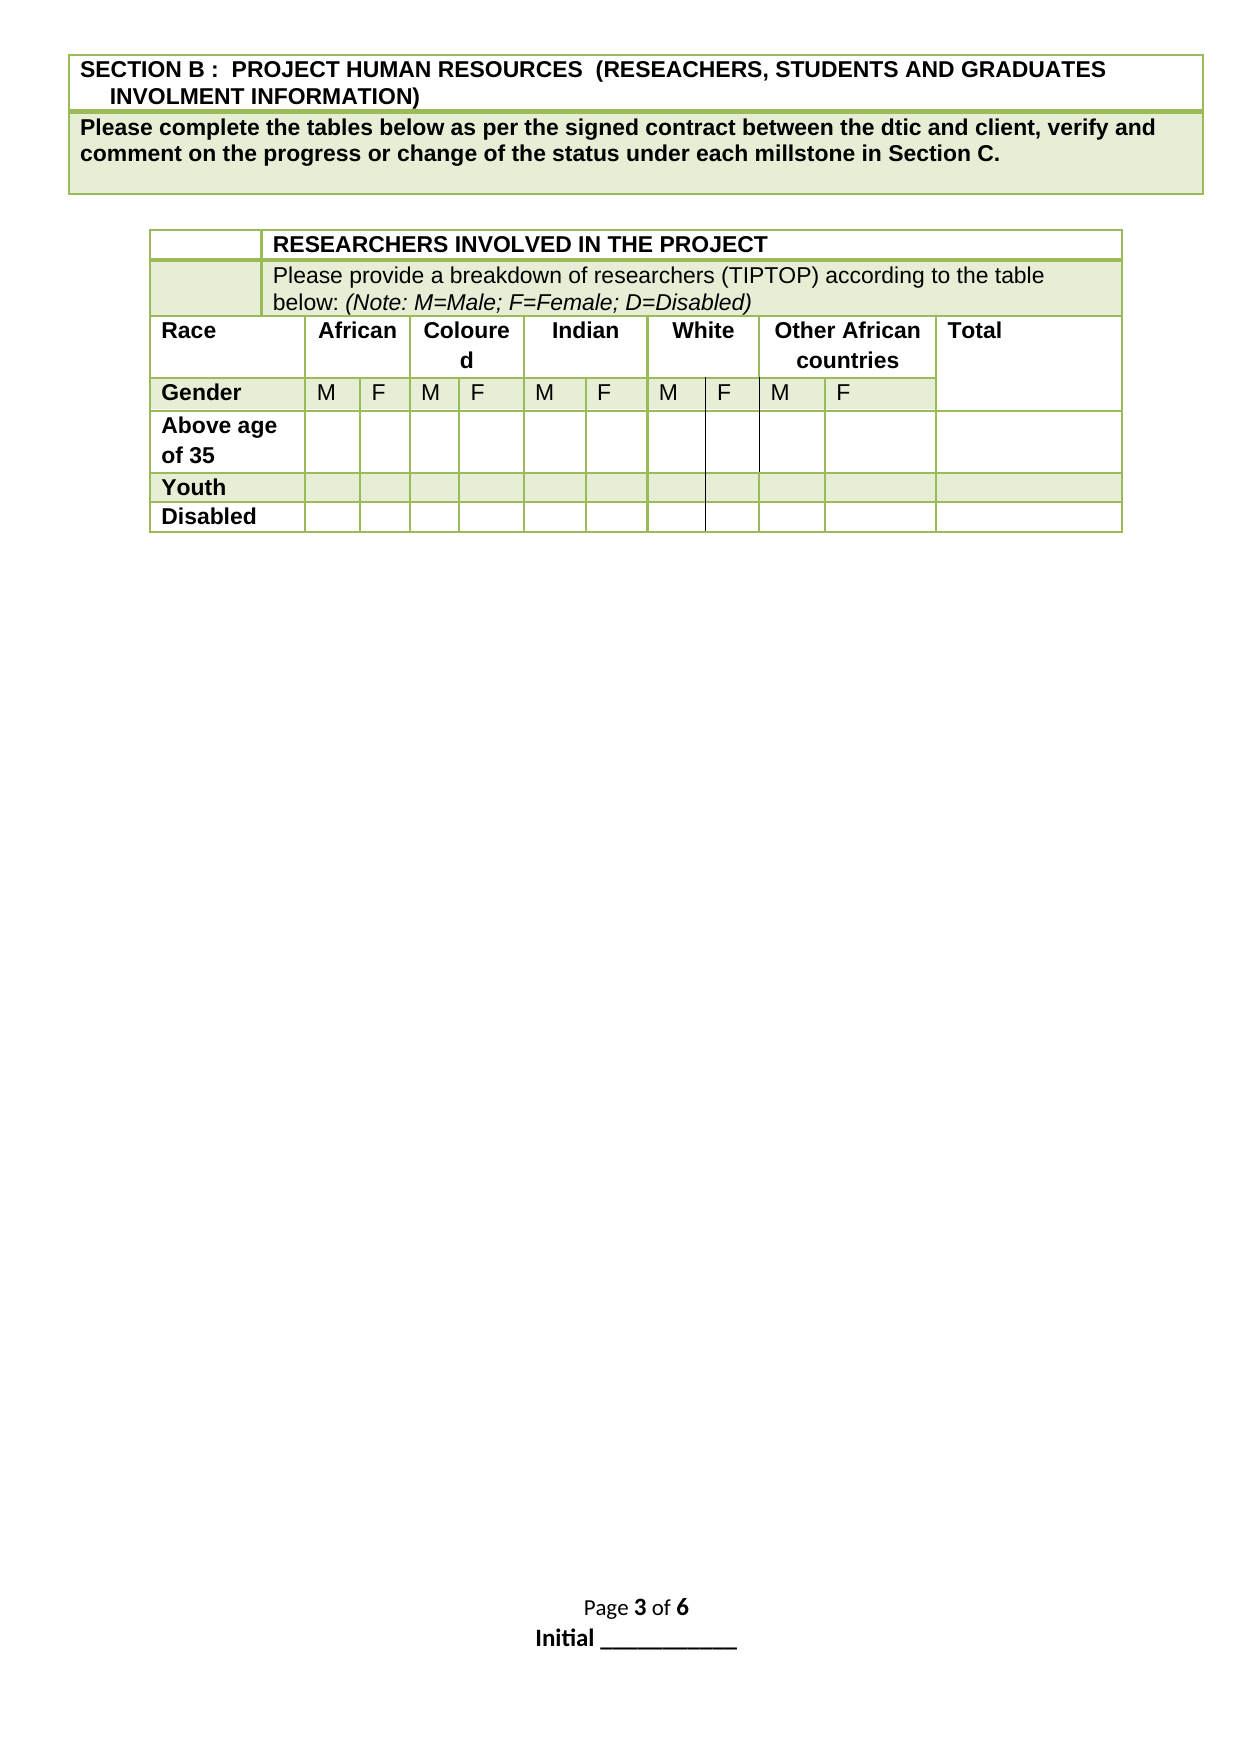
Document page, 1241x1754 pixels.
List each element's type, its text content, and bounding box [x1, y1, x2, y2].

table_cell M [306, 379, 359, 409]
table_cell Youth [151, 474, 304, 501]
table_cell Disabled [151, 503, 304, 531]
table_cell Please complete the tables below as per the signed contract between the dtic and client, verify and comment on the progress or change of the status under each millstone in Section C. [70, 114, 1202, 193]
table_cell [587, 503, 646, 531]
table_cell African [306, 317, 409, 377]
table_cell [760, 474, 824, 501]
table_cell Indian [525, 317, 646, 377]
table_cell [306, 474, 359, 501]
table_cell Total [937, 317, 1121, 409]
table_cell F [706, 379, 759, 409]
table_header [151, 231, 260, 257]
table_cell F [361, 379, 409, 409]
table_cell [649, 474, 705, 501]
table_cell Other African countries [760, 317, 935, 377]
table_cell F [826, 379, 935, 409]
table_cell [361, 412, 409, 472]
table_cell [525, 412, 585, 472]
table_cell M [525, 379, 585, 409]
table_cell M [760, 379, 824, 409]
table_header RESEARCHERS INVOLVED IN THE PROJECT [263, 231, 1121, 257]
table_cell [826, 503, 935, 531]
table_cell [361, 503, 409, 531]
table_cell [587, 412, 646, 472]
table_cell [826, 474, 935, 501]
table_cell White [649, 317, 758, 377]
table_cell [525, 503, 585, 531]
table_cell [587, 474, 646, 501]
table_cell [937, 412, 1121, 472]
table_cell [937, 503, 1121, 531]
table_cell F [460, 379, 523, 409]
table_cell [411, 503, 458, 531]
table_cell [760, 503, 824, 531]
table_cell [460, 503, 523, 531]
table_cell [937, 474, 1121, 501]
table_cell Coloured [411, 317, 523, 377]
table_cell [706, 412, 759, 472]
table_cell [306, 412, 359, 472]
table_cell [706, 474, 758, 501]
table_cell Gender [151, 379, 304, 409]
table_cell F [587, 379, 646, 409]
table_cell [306, 503, 359, 531]
table_cell [361, 474, 409, 501]
table_cell [649, 412, 705, 472]
table_cell Please provide a breakdown of researchers (TIPTOP) according to the table below: (Note: M=Male; F=Female; D=Disabled) [263, 262, 1121, 315]
table_cell M [411, 379, 458, 409]
table_cell [151, 262, 260, 315]
table_cell [826, 412, 935, 472]
table_cell [525, 474, 585, 501]
table_cell [411, 474, 458, 501]
table_cell [460, 474, 523, 501]
table_cell [706, 503, 758, 531]
table_cell [649, 503, 705, 531]
table_header SECTION B : PROJECT HUMAN RESOURCES (RESEACHERS, STUDENTS AND GRADUATES INVOLMENT INFORMATION) [70, 56, 1202, 109]
table_cell [411, 412, 458, 472]
table_cell Above age of 35 [151, 412, 304, 472]
table_cell [760, 412, 824, 472]
table_cell [460, 412, 523, 472]
table_cell M [649, 379, 705, 409]
table_cell Race [151, 317, 304, 377]
